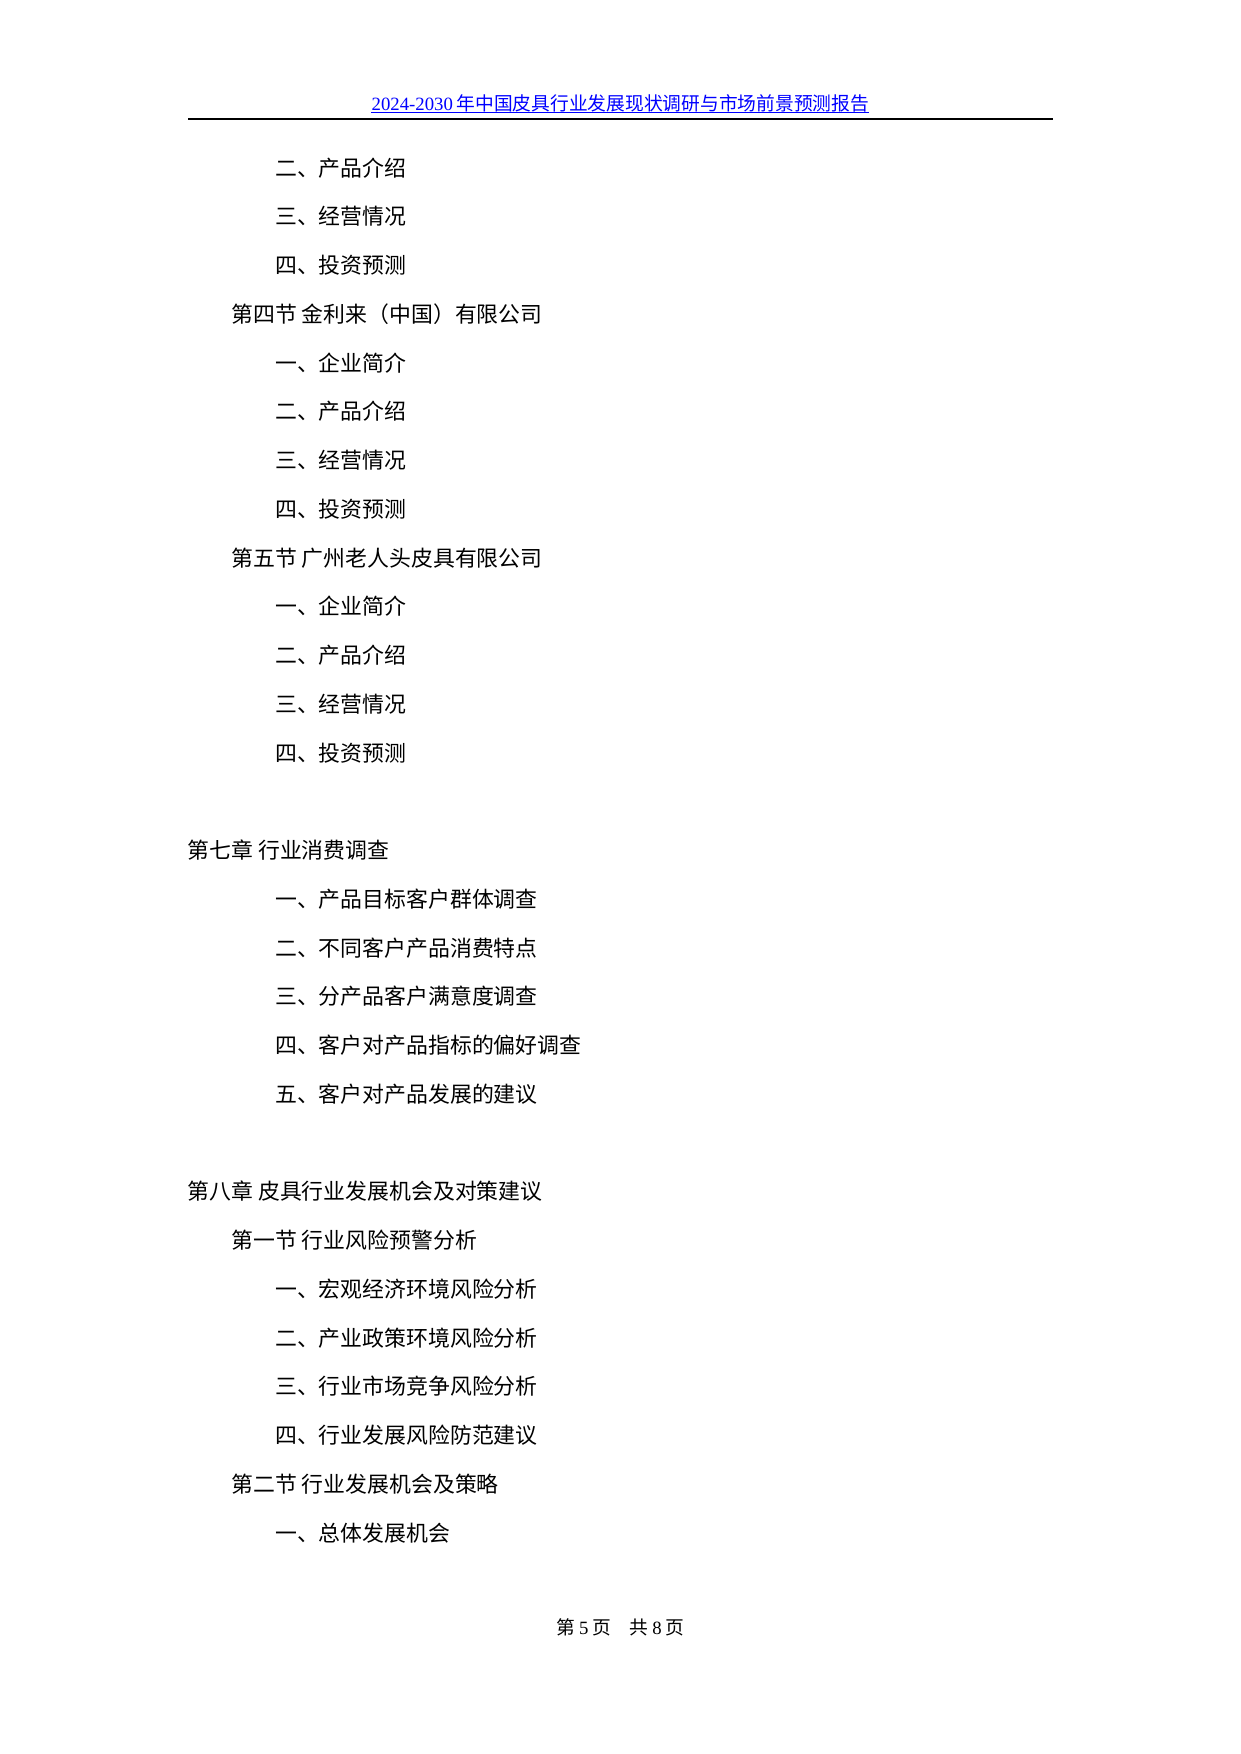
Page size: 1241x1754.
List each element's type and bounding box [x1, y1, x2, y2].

text [187, 150, 1053, 1548]
